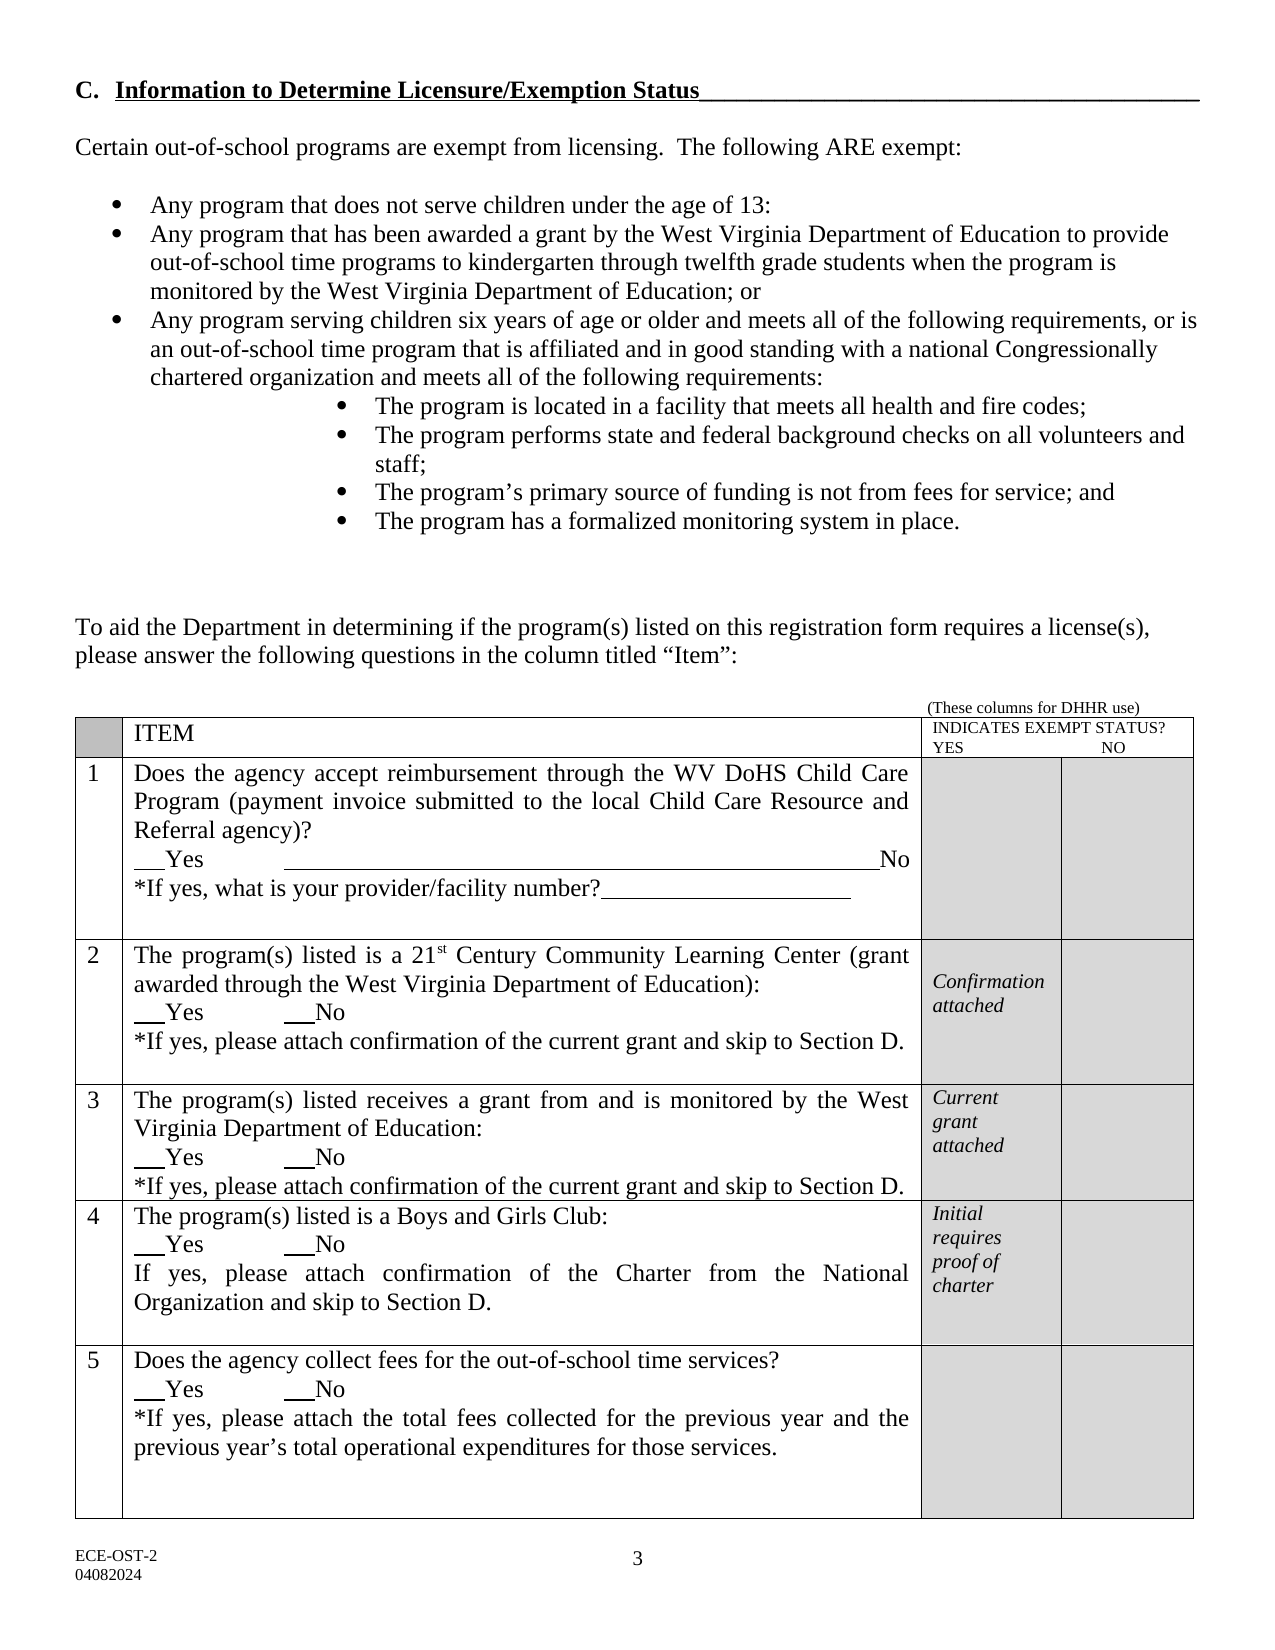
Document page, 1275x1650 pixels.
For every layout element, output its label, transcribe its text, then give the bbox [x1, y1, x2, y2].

table_cell 3 [76, 1085, 122, 1200]
table_cell [922, 758, 1061, 939]
table_cell [1062, 758, 1193, 939]
list The program has a formalized monitoring system in place. [337, 506, 1200, 535]
table_cell [1062, 1201, 1193, 1344]
table_cell [922, 1346, 1061, 1518]
table_cell 2 [76, 940, 122, 1084]
table_cell Current grant attached [922, 1085, 1061, 1200]
table_cell The program(s) listed is a 21st Century Community Learning Center (grant awarded through the West Virginia Department of Education): Yes No *If yes, please attach confirmation of the current grant and skip to Section D. [123, 940, 921, 1084]
list Any program serving children six years of age or older and meets all of the following requirements, or is an out-of-school time program that is affiliated and in good standing with a national Congressionally chartered organization and meets all of the following requirements: [112, 305, 1200, 391]
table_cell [123, 1346, 921, 1518]
table_cell [1062, 1085, 1193, 1200]
text To aid the Department in determining if the program(s) listed on this registration form requires a license(s), please answer the following questions in the column titled “Item”: [75, 612, 1200, 669]
table_cell [1062, 940, 1193, 1084]
table_cell The program(s) listed receives a grant from and is monitored by the West Virginia Department of Education: Yes No *If yes, please attach confirmation of the current grant and skip to Section D. [123, 1085, 921, 1200]
list The program is located in a facility that meets all health and fire codes; [337, 391, 1200, 420]
text (These columns for DHHR use) [75, 698, 1200, 717]
table_cell 4 [76, 1201, 122, 1344]
list The program’s primary source of funding is not from fees for service; and [337, 477, 1200, 506]
list Any program that has been awarded a grant by the West Virginia Department of Education to provide out-of-school time programs to kindergarten through twelfth grade students when the program is monitored by the West Virginia Department of Education; or [112, 219, 1200, 305]
table_header ITEM [123, 718, 921, 757]
text Certain out-of-school programs are exempt from licensing. The following ARE exempt: [75, 132, 1200, 161]
table_header INDICATES EXEMPT STATUS? YES NO [922, 718, 1193, 757]
table_cell Does the agency accept reimbursement through the WV DoHS Child Care Program (payment invoice submitted to the local Child Care Resource and Referral agency)? Yes No *If yes, what is your provider/facility number? [123, 758, 921, 939]
table_cell [1062, 1346, 1193, 1518]
table_cell Confirmation attached [922, 940, 1061, 1084]
list The program performs state and federal background checks on all volunteers and staff; [337, 420, 1200, 477]
table_cell 1 [76, 758, 122, 939]
table_cell The program(s) listed is a Boys and Girls Club: Yes No If yes, please attach confirmation of the Charter from the National Organization and skip to Section D. [123, 1201, 921, 1344]
text C. Information to Determine Licensure/Exemption Status________________________________________ [75, 75, 1200, 104]
table_cell 5 [76, 1346, 122, 1518]
table_header [76, 718, 122, 757]
list Any program that does not serve children under the age of 13: [112, 190, 1200, 219]
table_cell Initial requires proof of charter [922, 1201, 1061, 1344]
